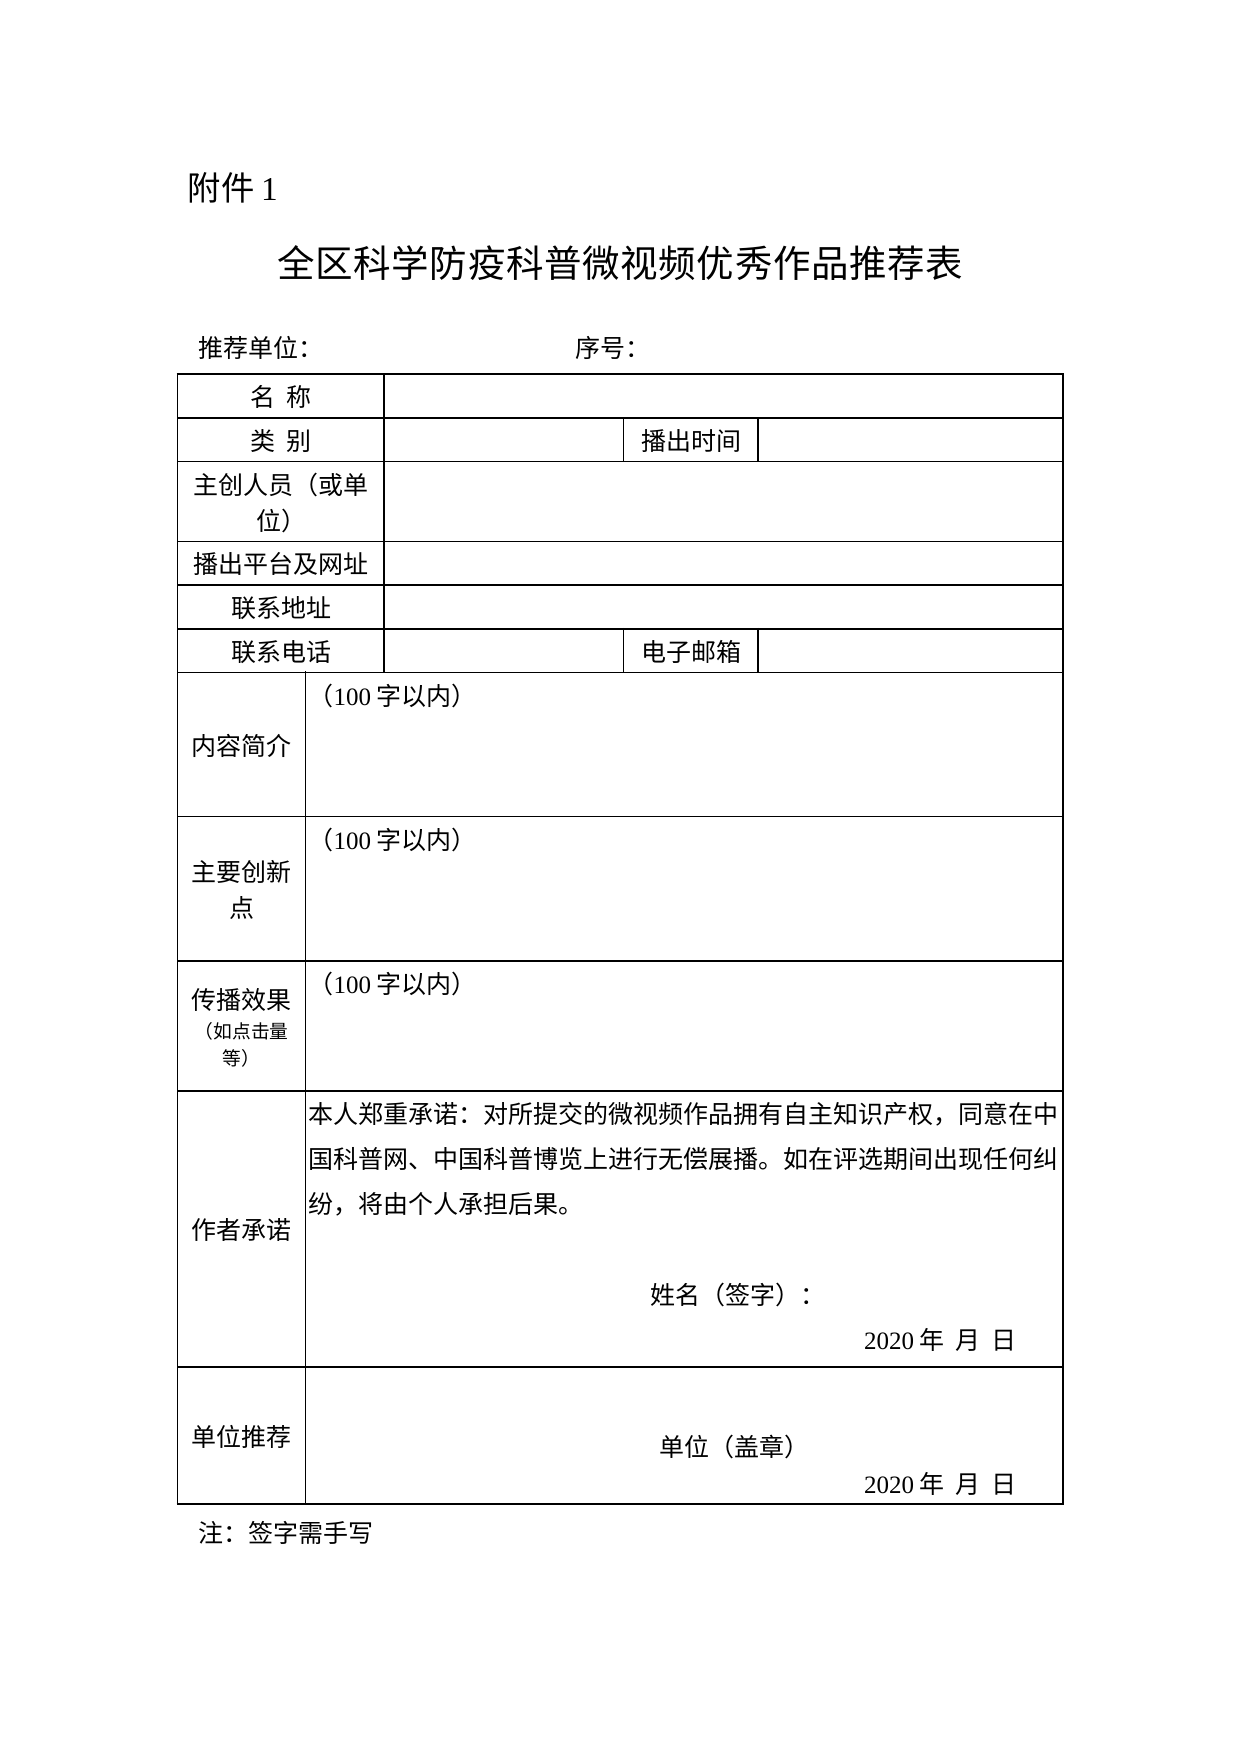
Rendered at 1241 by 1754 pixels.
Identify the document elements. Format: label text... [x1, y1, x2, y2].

table_cell 作者承诺 [178, 1092, 305, 1366]
table_cell 主要创新点 [178, 817, 305, 960]
table_cell 内容简介 [178, 673, 305, 816]
table_cell 主创人员（或单位） [178, 462, 383, 541]
table_cell （100字以内） [306, 962, 1062, 1090]
table_cell [385, 542, 1062, 584]
table_cell [385, 586, 1062, 628]
table_cell 联系电话 [178, 630, 383, 671]
table_header 名 称 [178, 375, 383, 417]
text 附件1 [187, 162, 1053, 210]
table_cell [759, 630, 1062, 671]
table_cell 电子邮箱 [624, 630, 757, 671]
table_cell [759, 419, 1062, 461]
text 注：签字需手写 [198, 1513, 1053, 1549]
table_cell （100字以内） [306, 817, 1062, 960]
table_cell 类 别 [178, 419, 383, 461]
table_cell 本人郑重承诺：对所提交的微视频作品拥有自主知识产权，同意在中国科普网、中国科普博览上进行无偿展播。如在评选期间出现任何纠纷，将由个人承担后果。 姓名（签字）： 2020年 月 日 [306, 1092, 1062, 1366]
table_header [385, 375, 1062, 417]
table_cell [385, 419, 623, 461]
text 全区科学防疫科普微视频优秀作品推荐表 [187, 234, 1053, 288]
table_cell 联系地址 [178, 586, 383, 628]
table_cell [385, 630, 623, 671]
table_cell 播出时间 [624, 419, 757, 461]
text 推荐单位： 序号： [198, 329, 1053, 365]
table_cell 播出平台及网址 [178, 542, 383, 584]
table_cell 单位（盖章） 2020年 月 日 [306, 1368, 1062, 1503]
table_cell [385, 462, 1062, 541]
table_cell 单位推荐 [178, 1368, 305, 1503]
table_cell 传播效果 （如点击量等） [178, 962, 305, 1090]
table_cell （100字以内） [306, 673, 1062, 816]
